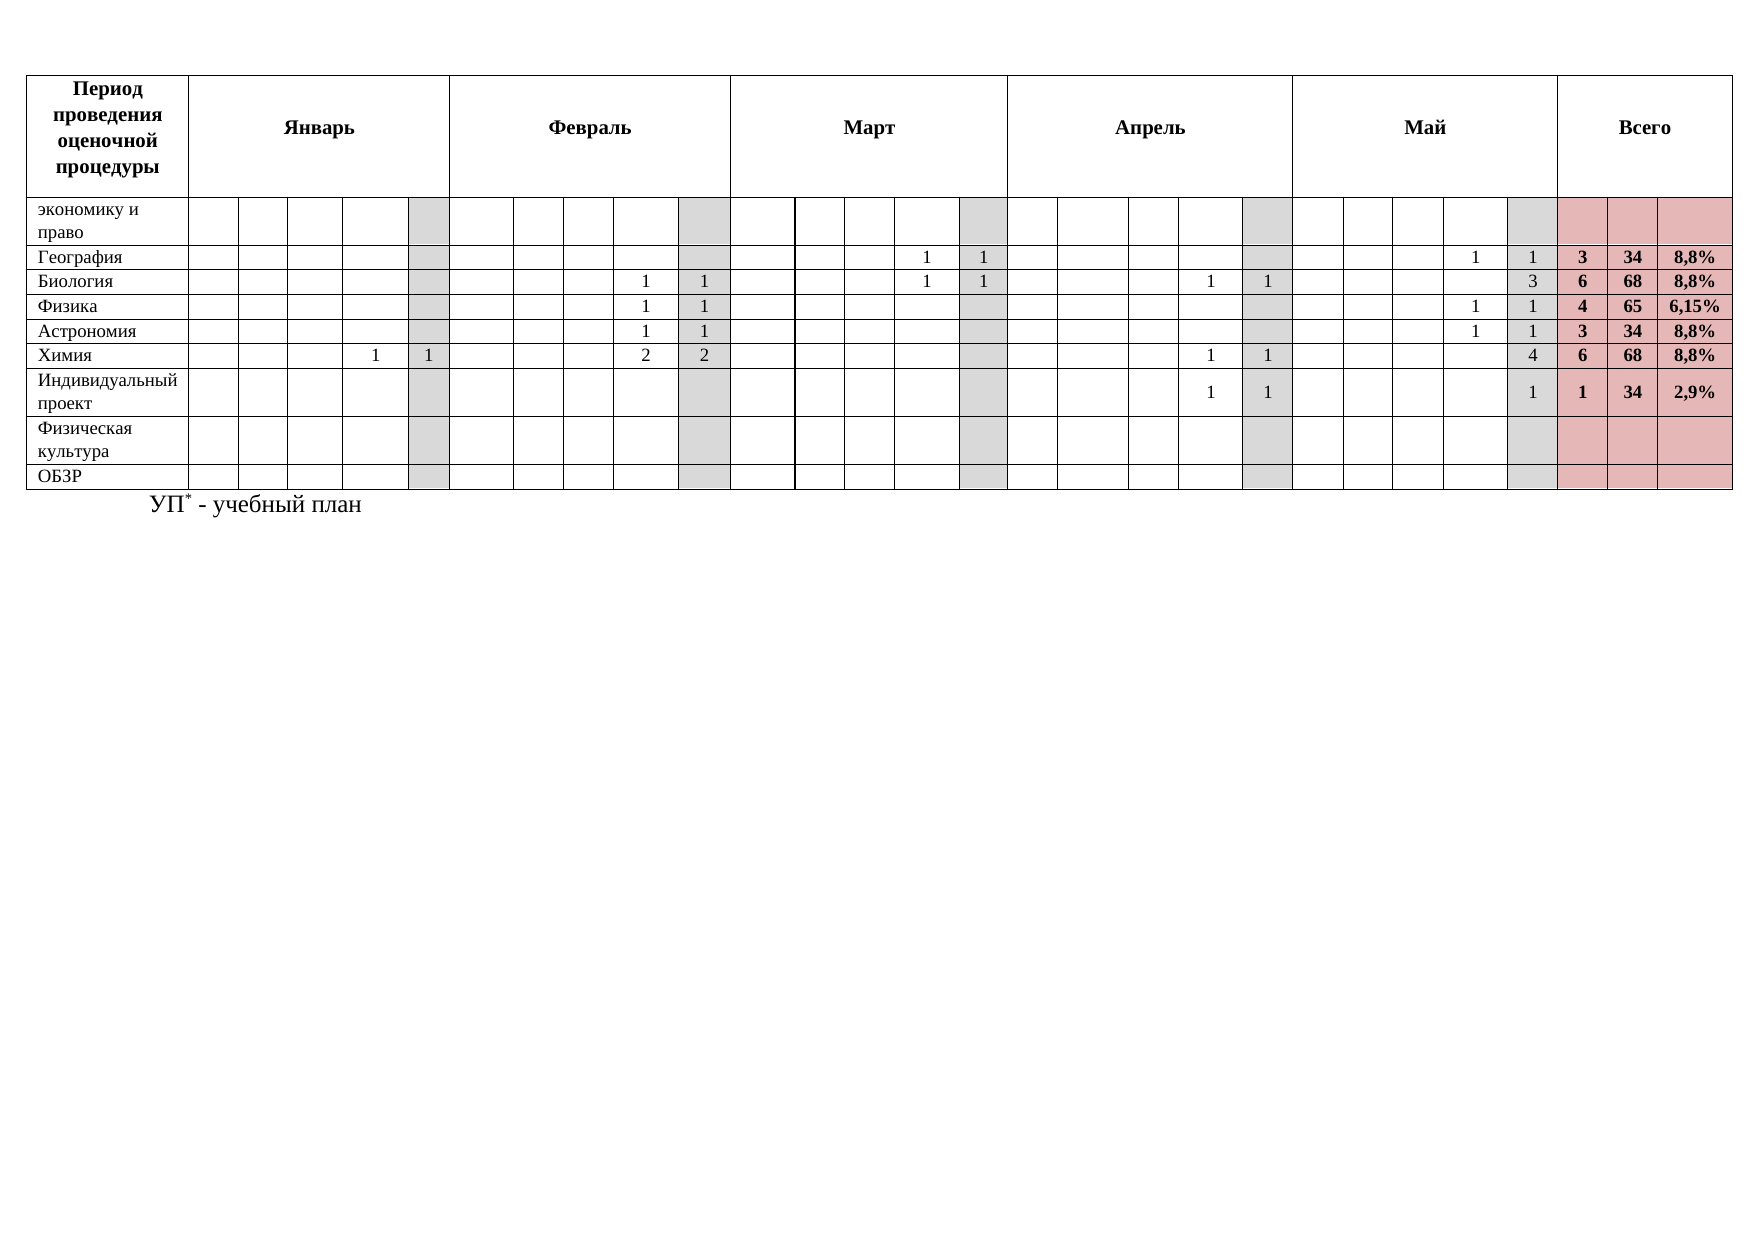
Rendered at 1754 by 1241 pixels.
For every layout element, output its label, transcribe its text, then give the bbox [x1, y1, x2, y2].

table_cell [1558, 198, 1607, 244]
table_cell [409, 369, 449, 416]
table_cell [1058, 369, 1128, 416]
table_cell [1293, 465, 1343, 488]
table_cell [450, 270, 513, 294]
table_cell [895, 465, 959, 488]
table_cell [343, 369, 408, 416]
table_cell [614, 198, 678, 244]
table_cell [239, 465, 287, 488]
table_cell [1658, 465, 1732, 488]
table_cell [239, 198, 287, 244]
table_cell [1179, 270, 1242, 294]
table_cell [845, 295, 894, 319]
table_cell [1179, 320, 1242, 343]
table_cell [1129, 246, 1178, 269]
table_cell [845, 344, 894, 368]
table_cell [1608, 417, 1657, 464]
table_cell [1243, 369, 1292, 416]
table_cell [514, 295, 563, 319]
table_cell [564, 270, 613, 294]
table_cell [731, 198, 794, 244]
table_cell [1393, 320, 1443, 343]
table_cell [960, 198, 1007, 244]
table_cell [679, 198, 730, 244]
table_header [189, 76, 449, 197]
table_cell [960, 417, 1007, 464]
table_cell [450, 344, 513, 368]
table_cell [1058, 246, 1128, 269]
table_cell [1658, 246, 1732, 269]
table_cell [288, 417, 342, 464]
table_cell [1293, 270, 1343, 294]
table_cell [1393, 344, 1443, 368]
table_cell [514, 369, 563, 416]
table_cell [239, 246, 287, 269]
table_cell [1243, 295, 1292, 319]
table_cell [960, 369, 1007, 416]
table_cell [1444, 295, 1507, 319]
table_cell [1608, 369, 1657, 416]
text УП* - учебный план [75, 490, 1683, 518]
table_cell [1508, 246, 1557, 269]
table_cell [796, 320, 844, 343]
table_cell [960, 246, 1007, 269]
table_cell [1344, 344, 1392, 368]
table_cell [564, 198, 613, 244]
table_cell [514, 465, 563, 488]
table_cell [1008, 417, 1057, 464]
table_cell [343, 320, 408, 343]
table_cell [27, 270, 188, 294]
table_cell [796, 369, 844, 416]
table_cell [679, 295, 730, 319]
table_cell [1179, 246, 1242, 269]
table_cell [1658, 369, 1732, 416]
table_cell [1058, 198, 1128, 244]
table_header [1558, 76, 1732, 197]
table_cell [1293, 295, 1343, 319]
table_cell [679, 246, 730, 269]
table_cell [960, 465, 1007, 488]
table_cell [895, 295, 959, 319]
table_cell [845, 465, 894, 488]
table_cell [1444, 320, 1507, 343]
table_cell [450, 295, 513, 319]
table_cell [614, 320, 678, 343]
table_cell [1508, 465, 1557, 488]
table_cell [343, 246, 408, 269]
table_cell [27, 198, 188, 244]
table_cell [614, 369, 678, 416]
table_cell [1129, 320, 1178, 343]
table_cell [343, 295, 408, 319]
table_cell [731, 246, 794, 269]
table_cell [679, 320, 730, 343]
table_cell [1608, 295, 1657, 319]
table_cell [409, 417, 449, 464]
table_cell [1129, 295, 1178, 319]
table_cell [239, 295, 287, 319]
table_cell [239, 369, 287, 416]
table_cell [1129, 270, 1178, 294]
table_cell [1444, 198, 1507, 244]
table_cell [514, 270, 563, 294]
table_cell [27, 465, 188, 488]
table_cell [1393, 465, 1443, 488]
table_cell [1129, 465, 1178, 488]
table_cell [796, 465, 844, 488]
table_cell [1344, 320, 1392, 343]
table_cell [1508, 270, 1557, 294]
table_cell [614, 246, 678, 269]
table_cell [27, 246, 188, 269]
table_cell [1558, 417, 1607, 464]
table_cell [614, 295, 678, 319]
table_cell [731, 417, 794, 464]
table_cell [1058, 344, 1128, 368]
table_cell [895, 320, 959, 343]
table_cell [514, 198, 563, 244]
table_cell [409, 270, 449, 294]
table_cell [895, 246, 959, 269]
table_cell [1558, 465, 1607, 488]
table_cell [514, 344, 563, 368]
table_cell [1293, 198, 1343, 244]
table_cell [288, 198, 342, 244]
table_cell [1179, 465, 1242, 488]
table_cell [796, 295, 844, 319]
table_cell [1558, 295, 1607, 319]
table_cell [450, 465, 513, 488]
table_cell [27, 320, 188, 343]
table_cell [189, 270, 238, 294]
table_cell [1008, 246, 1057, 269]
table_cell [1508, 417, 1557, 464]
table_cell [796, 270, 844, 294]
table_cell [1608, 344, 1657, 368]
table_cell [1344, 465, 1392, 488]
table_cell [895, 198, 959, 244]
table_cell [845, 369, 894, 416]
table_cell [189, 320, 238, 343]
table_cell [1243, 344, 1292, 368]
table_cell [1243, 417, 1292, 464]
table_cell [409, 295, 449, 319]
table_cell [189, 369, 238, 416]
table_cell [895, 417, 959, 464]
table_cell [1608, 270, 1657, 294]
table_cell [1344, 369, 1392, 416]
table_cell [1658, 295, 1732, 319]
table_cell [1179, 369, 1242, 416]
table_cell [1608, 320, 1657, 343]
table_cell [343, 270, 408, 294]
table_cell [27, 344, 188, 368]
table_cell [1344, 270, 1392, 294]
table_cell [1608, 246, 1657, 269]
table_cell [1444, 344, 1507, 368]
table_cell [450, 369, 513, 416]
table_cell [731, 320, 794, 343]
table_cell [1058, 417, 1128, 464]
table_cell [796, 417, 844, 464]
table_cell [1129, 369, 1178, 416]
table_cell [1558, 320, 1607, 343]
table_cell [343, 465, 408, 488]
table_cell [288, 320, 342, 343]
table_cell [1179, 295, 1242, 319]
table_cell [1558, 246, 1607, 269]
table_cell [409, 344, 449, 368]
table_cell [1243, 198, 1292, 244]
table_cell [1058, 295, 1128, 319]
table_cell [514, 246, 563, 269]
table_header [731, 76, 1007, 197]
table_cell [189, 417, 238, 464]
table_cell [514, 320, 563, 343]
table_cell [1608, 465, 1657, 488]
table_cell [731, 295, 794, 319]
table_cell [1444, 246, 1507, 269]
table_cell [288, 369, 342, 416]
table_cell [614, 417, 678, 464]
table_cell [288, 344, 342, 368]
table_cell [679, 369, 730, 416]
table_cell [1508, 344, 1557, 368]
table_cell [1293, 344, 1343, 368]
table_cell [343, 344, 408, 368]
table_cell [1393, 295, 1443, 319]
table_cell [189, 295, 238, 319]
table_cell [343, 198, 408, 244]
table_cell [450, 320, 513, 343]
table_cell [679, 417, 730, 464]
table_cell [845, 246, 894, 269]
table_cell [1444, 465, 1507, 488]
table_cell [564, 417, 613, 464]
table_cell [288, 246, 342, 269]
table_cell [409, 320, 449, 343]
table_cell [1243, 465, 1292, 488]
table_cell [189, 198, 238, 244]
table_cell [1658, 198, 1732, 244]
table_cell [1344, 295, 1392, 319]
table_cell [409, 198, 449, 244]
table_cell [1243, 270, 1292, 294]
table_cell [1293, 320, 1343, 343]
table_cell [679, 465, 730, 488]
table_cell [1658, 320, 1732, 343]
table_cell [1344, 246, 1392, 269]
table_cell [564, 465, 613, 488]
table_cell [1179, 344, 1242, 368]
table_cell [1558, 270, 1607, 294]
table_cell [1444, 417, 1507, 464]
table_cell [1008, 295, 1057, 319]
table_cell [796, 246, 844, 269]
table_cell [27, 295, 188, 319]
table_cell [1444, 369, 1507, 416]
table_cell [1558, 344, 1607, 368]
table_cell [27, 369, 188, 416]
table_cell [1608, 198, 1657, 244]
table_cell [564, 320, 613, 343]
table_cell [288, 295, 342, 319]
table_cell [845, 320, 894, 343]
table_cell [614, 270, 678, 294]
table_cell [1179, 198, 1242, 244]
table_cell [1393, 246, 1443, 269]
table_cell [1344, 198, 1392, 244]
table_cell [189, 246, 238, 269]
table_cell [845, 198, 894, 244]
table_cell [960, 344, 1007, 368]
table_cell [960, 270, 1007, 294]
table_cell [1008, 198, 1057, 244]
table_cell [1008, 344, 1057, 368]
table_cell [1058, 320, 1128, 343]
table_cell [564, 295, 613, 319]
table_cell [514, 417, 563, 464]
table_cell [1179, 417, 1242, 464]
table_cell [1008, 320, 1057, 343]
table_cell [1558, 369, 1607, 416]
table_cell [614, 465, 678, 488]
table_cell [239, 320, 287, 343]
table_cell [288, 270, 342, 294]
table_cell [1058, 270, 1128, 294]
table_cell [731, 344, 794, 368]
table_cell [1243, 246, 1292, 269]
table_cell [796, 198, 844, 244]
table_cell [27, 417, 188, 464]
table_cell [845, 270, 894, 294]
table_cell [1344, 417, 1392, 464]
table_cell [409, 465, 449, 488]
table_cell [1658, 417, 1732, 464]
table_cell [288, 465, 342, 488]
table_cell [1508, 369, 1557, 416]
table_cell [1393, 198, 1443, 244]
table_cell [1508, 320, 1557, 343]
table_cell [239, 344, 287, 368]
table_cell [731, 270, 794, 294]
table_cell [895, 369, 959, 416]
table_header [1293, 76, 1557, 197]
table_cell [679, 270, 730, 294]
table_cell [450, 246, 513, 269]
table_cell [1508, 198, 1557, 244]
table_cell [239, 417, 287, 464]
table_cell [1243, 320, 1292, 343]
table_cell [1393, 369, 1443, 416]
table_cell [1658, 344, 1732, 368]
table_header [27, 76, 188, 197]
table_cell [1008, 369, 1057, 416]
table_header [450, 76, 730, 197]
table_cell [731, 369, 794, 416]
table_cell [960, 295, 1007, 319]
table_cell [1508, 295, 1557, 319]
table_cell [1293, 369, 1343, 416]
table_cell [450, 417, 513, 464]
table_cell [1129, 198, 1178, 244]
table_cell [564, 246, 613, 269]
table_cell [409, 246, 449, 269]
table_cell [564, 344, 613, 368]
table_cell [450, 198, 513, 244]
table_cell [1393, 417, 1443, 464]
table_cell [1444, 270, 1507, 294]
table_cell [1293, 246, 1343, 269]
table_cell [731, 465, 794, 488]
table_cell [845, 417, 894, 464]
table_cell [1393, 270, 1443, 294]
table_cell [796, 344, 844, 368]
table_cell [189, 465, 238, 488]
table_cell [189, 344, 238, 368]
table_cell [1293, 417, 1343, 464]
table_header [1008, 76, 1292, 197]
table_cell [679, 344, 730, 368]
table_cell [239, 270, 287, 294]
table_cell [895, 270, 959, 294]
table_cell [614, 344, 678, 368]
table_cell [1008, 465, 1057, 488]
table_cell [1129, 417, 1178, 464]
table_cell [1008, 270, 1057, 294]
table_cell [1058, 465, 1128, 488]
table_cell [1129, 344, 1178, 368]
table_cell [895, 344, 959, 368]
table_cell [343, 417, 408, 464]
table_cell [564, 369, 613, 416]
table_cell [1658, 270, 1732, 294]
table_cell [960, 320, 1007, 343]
